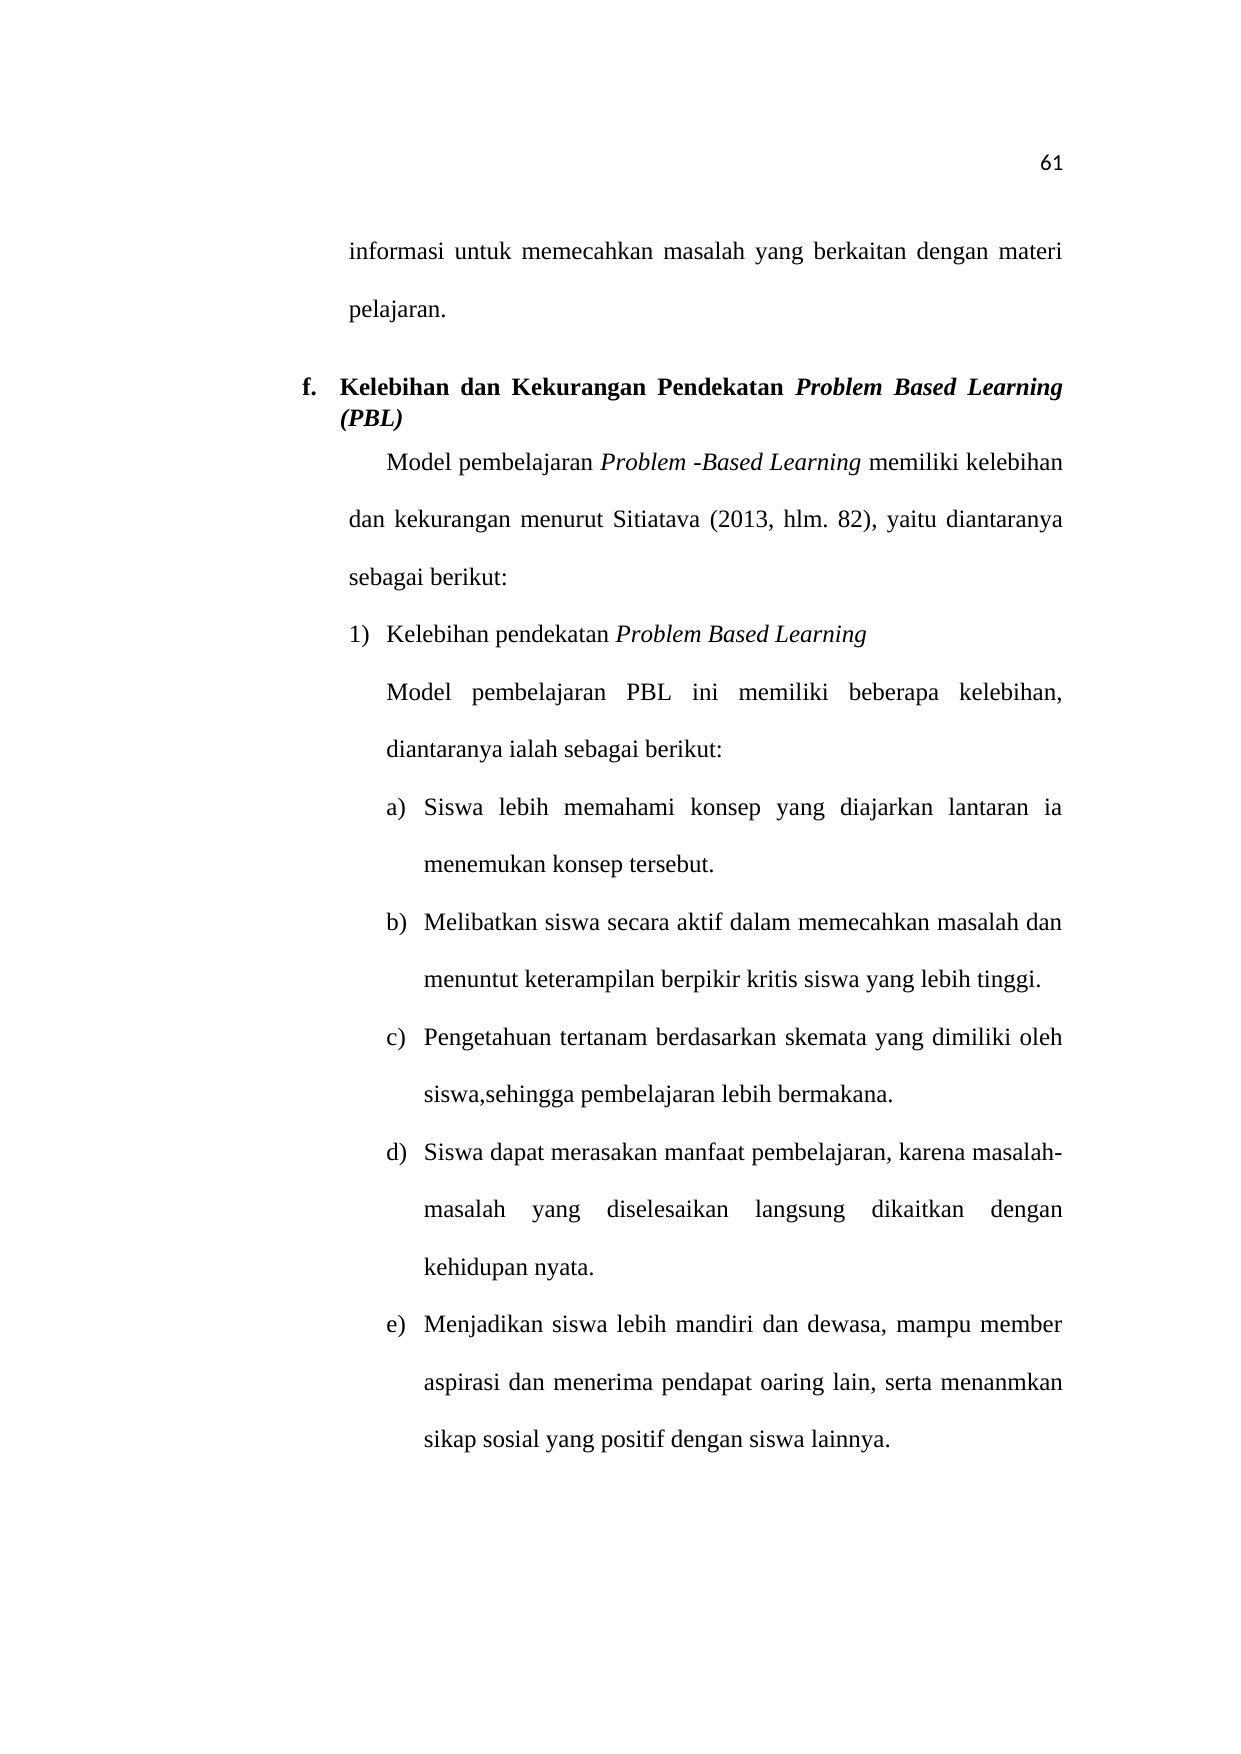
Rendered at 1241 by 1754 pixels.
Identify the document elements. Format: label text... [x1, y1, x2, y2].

list Melibatkan siswa secara aktif dalam memecahkan masalah dan menuntut keterampilan berpikir kritis siswa yang lebih tinggi. [386, 907, 1063, 993]
text Model pembelajaran PBL ini memiliki beberapa kelebihan, diantaranya ialah sebagai berikut: [386, 677, 1063, 763]
list Kelebihan pendekatan Problem Based Learning [349, 619, 1063, 648]
list Menjadikan siswa lebih mandiri dan dewasa, mampu member aspirasi dan menerima pendapat oaring lain, serta menanmkan sikap sosial yang positif dengan siswa lainnya. [386, 1309, 1063, 1453]
text Model pembelajaran Problem -Based Learning memiliki kelebihan dan kekurangan menurut Sitiatava (2013, hlm. 82), yaitu diantaranya sebagai berikut: [349, 447, 1063, 590]
list Siswa dapat merasakan manfaat pembelajaran, karena masalah-masalah yang diselesaikan langsung dikaitkan dengan kehidupan nyata. [386, 1137, 1063, 1280]
subtitle Kelebihan dan Kekurangan Pendekatan Problem Based Learning (PBL) [302, 372, 1063, 432]
list Pengetahuan tertanam berdasarkan skemata yang dimiliki oleh siswa,sehingga pembelajaran lebih bermakana. [386, 1022, 1063, 1108]
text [349, 236, 1063, 322]
list Siswa lebih memahami konsep yang diajarkan lantaran ia menemukan konsep tersebut. [386, 792, 1063, 878]
